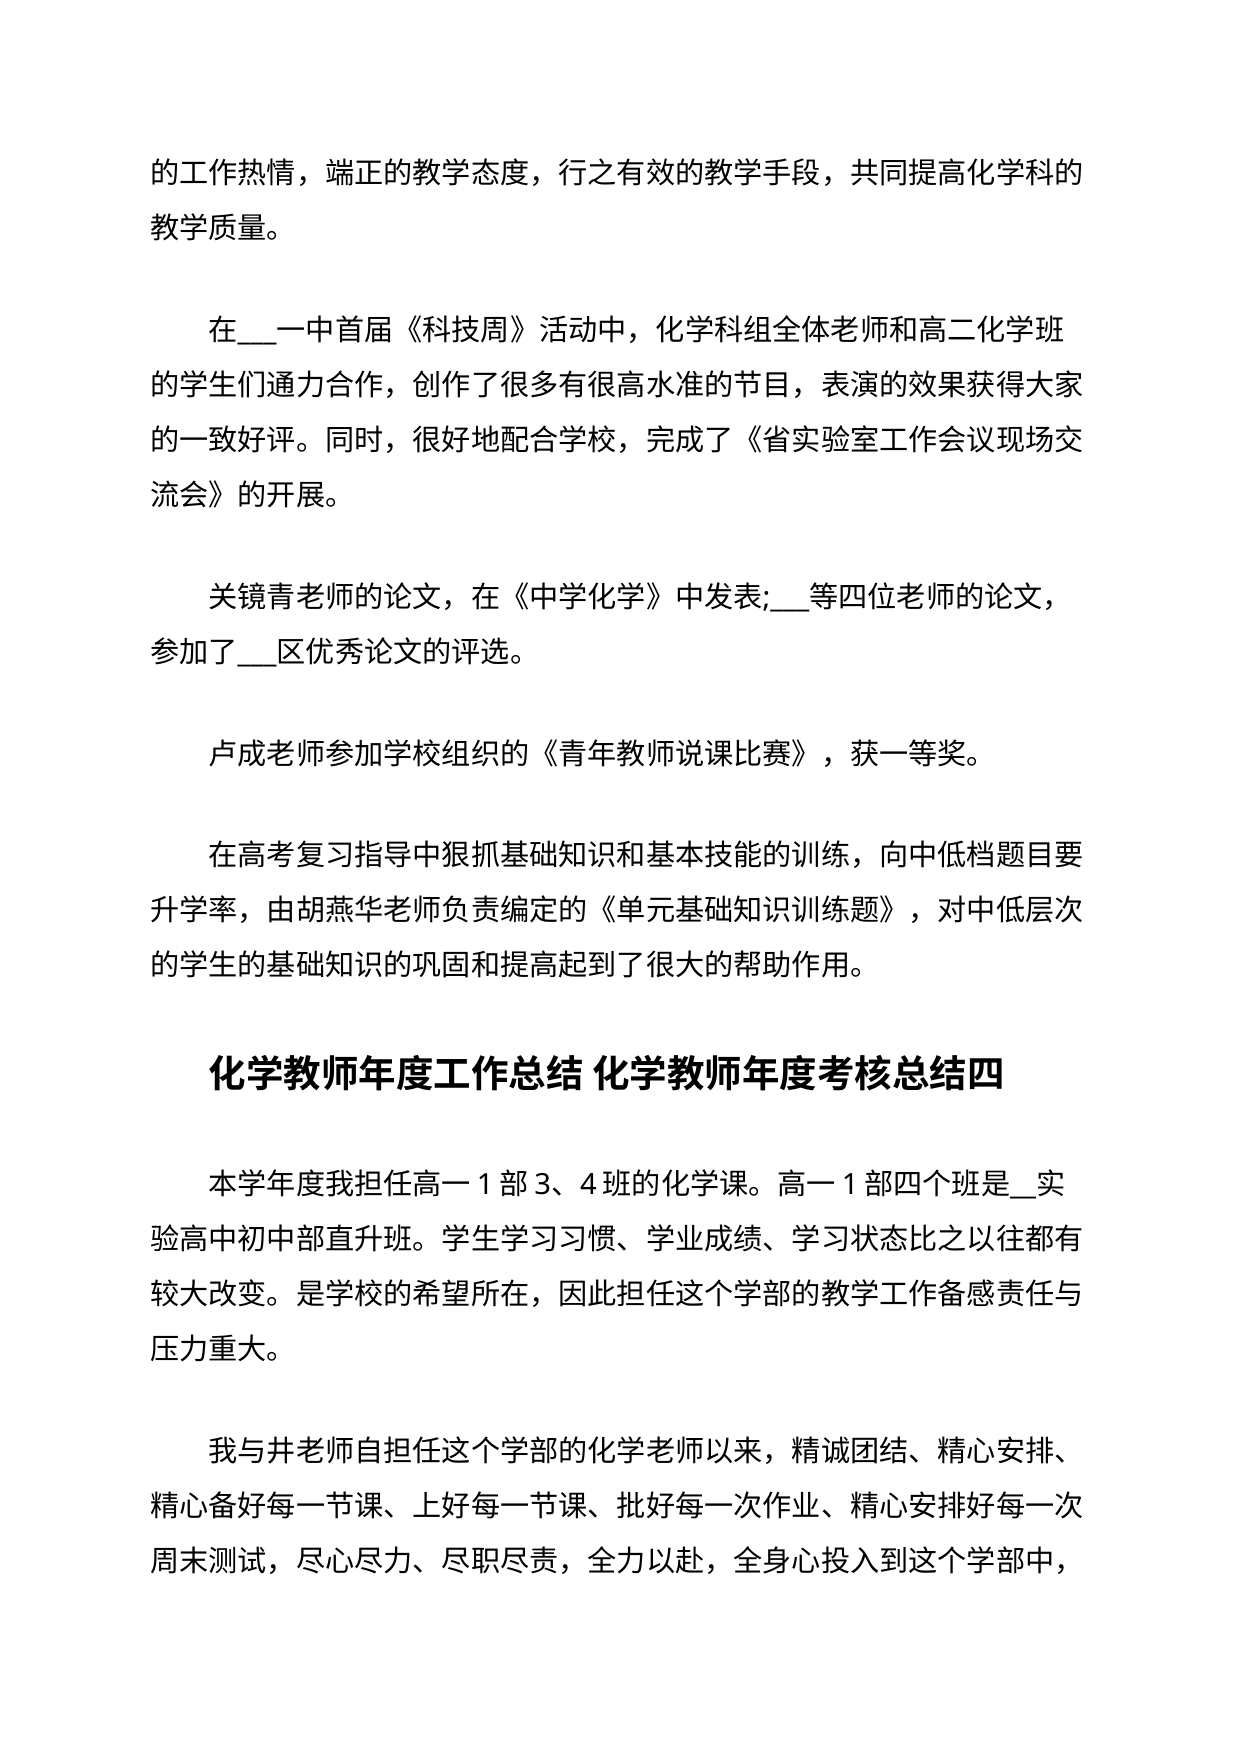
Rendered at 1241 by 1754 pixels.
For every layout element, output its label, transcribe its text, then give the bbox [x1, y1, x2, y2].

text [150, 1427, 1090, 1579]
text 关镜青老师的论文，在《中学化学》中发表;___等四位老师的论文，参加了___区优秀论文的评选。 [150, 573, 1090, 671]
text 本学年度我担任高一1部3、4班的化学课。高一1部四个班是__实验高中初中部直升班。学生学习习惯、学业成绩、学习状态比之以往都有较大改变。是学校的希望所在，因此担任这个学部的教学工作备感责任与压力重大。 [150, 1161, 1090, 1368]
text 化学教师年度工作总结 化学教师年度考核总结四 [150, 1043, 1090, 1098]
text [150, 150, 1090, 247]
text 在___一中首届《科技周》活动中，化学科组全体老师和高二化学班的学生们通力合作，创作了很多有很高水准的节目，表演的效果获得大家的一致好评。同时，很好地配合学校，完成了《省实验室工作会议现场交流会》的开展。 [150, 307, 1090, 514]
text 卢成老师参加学校组织的《青年教师说课比赛》，获一等奖。 [150, 730, 1090, 772]
text 在高考复习指导中狠抓基础知识和基本技能的训练，向中低档题目要升学率，由胡燕华老师负责编定的《单元基础知识训练题》，对中低层次的学生的基础知识的巩固和提高起到了很大的帮助作用。 [150, 832, 1090, 984]
